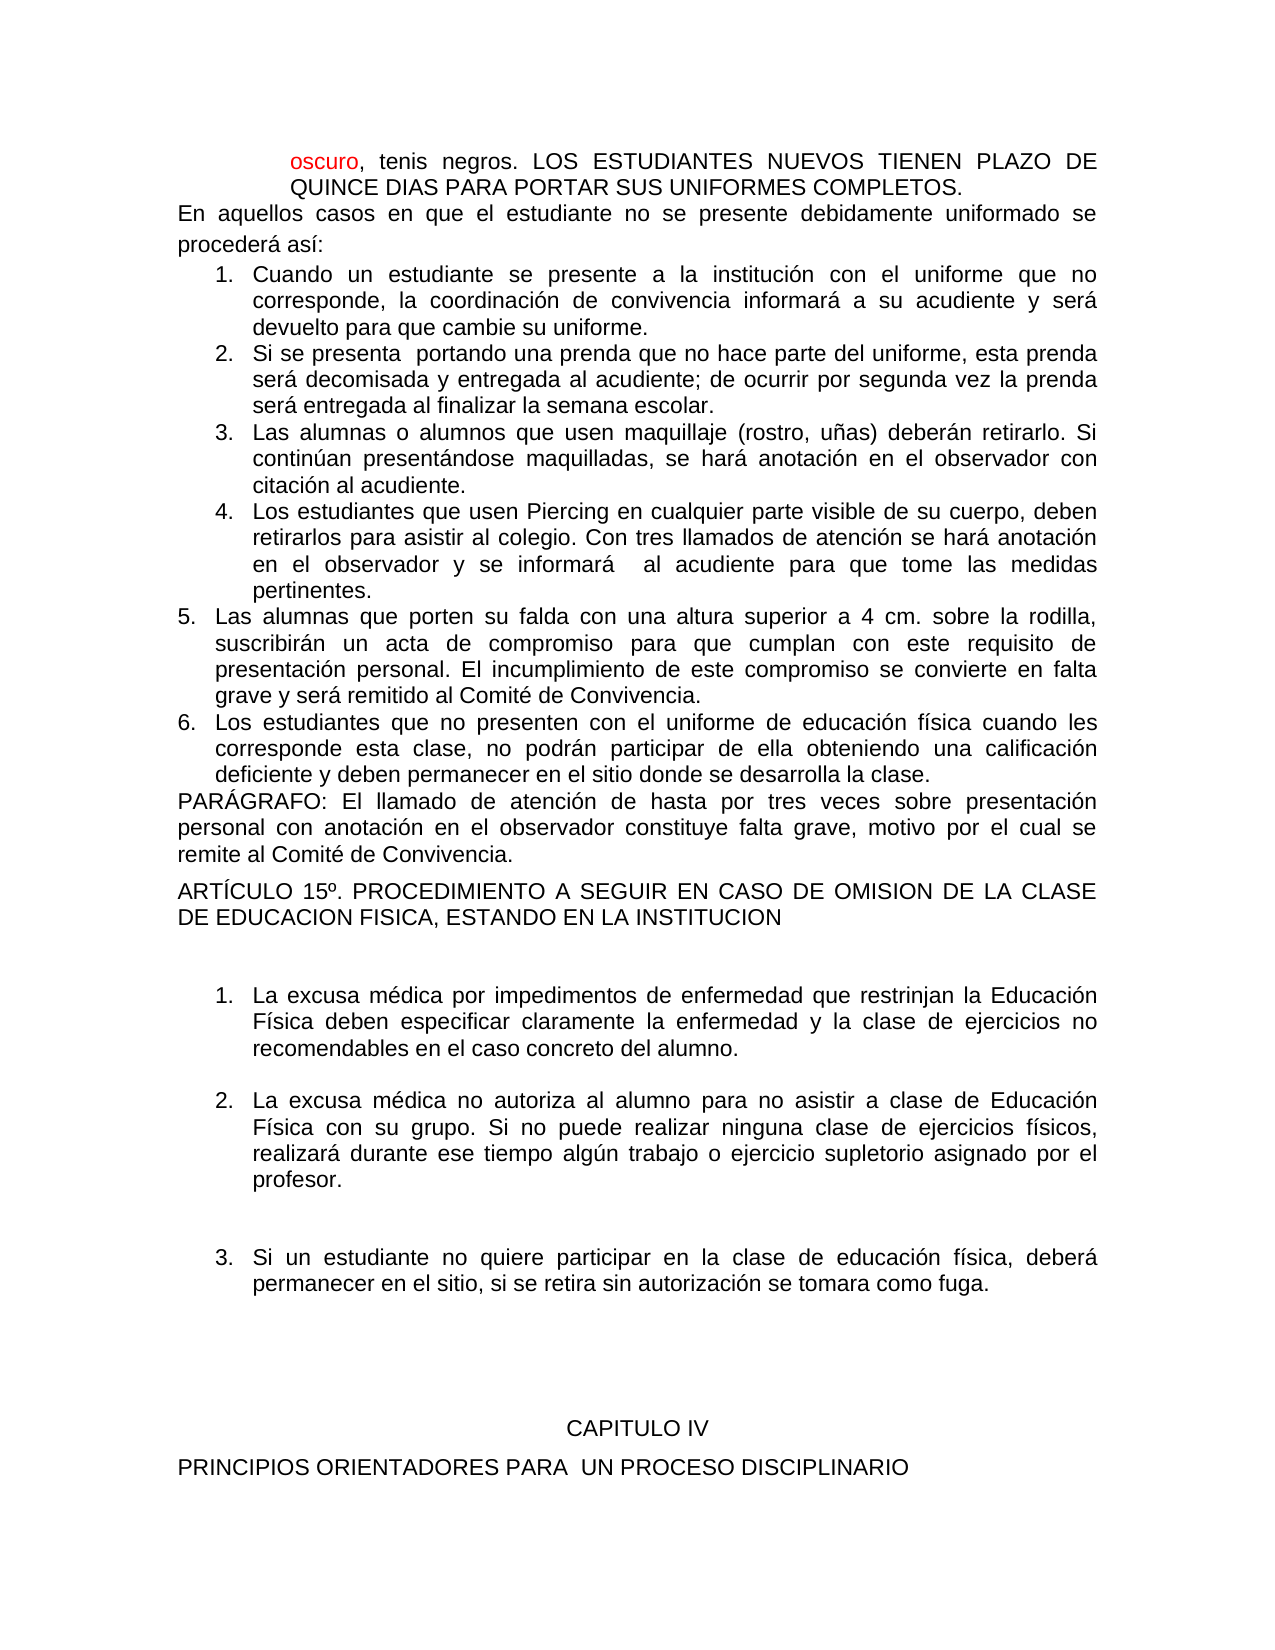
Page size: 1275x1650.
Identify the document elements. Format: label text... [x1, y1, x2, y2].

list La excusa médica no autoriza al alumno para no asistir a clase de Educación Física con su grupo. Si no puede realizar ninguna clase de ejercicios físicos, realizará durante ese tiempo algún trabajo o ejercicio supletorio asignado por el profesor. [215, 1087, 1098, 1193]
text PARÁGRAFO: El llamado de atención de hasta por tres veces sobre presentación personal con anotación en el observador constituye falta grave, motivo por el cual se remite al Comité de Convivencia. [177, 788, 1098, 867]
text CAPITULO IV [177, 1415, 1098, 1441]
list La excusa médica por impedimentos de enfermedad que restrinjan la Educación Física deben especificar claramente la enfermedad y la clase de ejercicios no recomendables en el caso concreto del alumno. [215, 982, 1098, 1061]
list Cuando un estudiante se presente a la institución con el uniforme que no corresponde, la coordinación de convivencia informará a su acudiente y será devuelto para que cambie su uniforme. [215, 261, 1098, 340]
list Las alumnas que porten su falda con una altura superior a 4 cm. sobre la rodilla, suscribirán un acta de compromiso para que cumplan con este requisito de presentación personal. El incumplimiento de este compromiso se convierte en falta grave y será remitido al Comité de Convivencia. [177, 603, 1098, 709]
list Las alumnas o alumnos que usen maquillaje (rostro, uñas) deberán retirarlo. Si continúan presentándose maquilladas, se hará anotación en el observador con citación al acudiente. [215, 419, 1098, 498]
list Si un estudiante no quiere participar en la clase de educación física, deberá permanecer en el sitio, si se retira sin autorización se tomara como fuga. [215, 1244, 1098, 1296]
list Los estudiantes que usen Piercing en cualquier parte visible de su cuerpo, deben retirarlos para asistir al colegio. Con tres llamados de atención se hará anotación en el observador y se informará al acudiente para que tome las medidas pertinentes. [215, 498, 1098, 603]
text En aquellos casos en que el estudiante no se presente debidamente uniformado se procederá así: [177, 200, 1098, 257]
list Los estudiantes que no presenten con el uniforme de educación física cuando les corresponde esta clase, no podrán participar de ella obteniendo una calificación deficiente y deben permanecer en el sitio donde se desarrolla la clase. [177, 709, 1098, 788]
text ARTÍCULO 15º. PROCEDIMIENTO A SEGUIR EN CASO DE OMISION DE LA CLASE DE EDUCACION FISICA, ESTANDO EN LA INSTITUCION [177, 878, 1098, 931]
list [252, 148, 1098, 200]
text PRINCIPIOS ORIENTADORES PARA UN PROCESO DISCIPLINARIO [177, 1454, 1098, 1481]
list Si se presenta portando una prenda que no hace parte del uniforme, esta prenda será decomisada y entregada al acudiente; de ocurrir por segunda vez la prenda será entregada al finalizar la semana escolar. [215, 340, 1098, 419]
